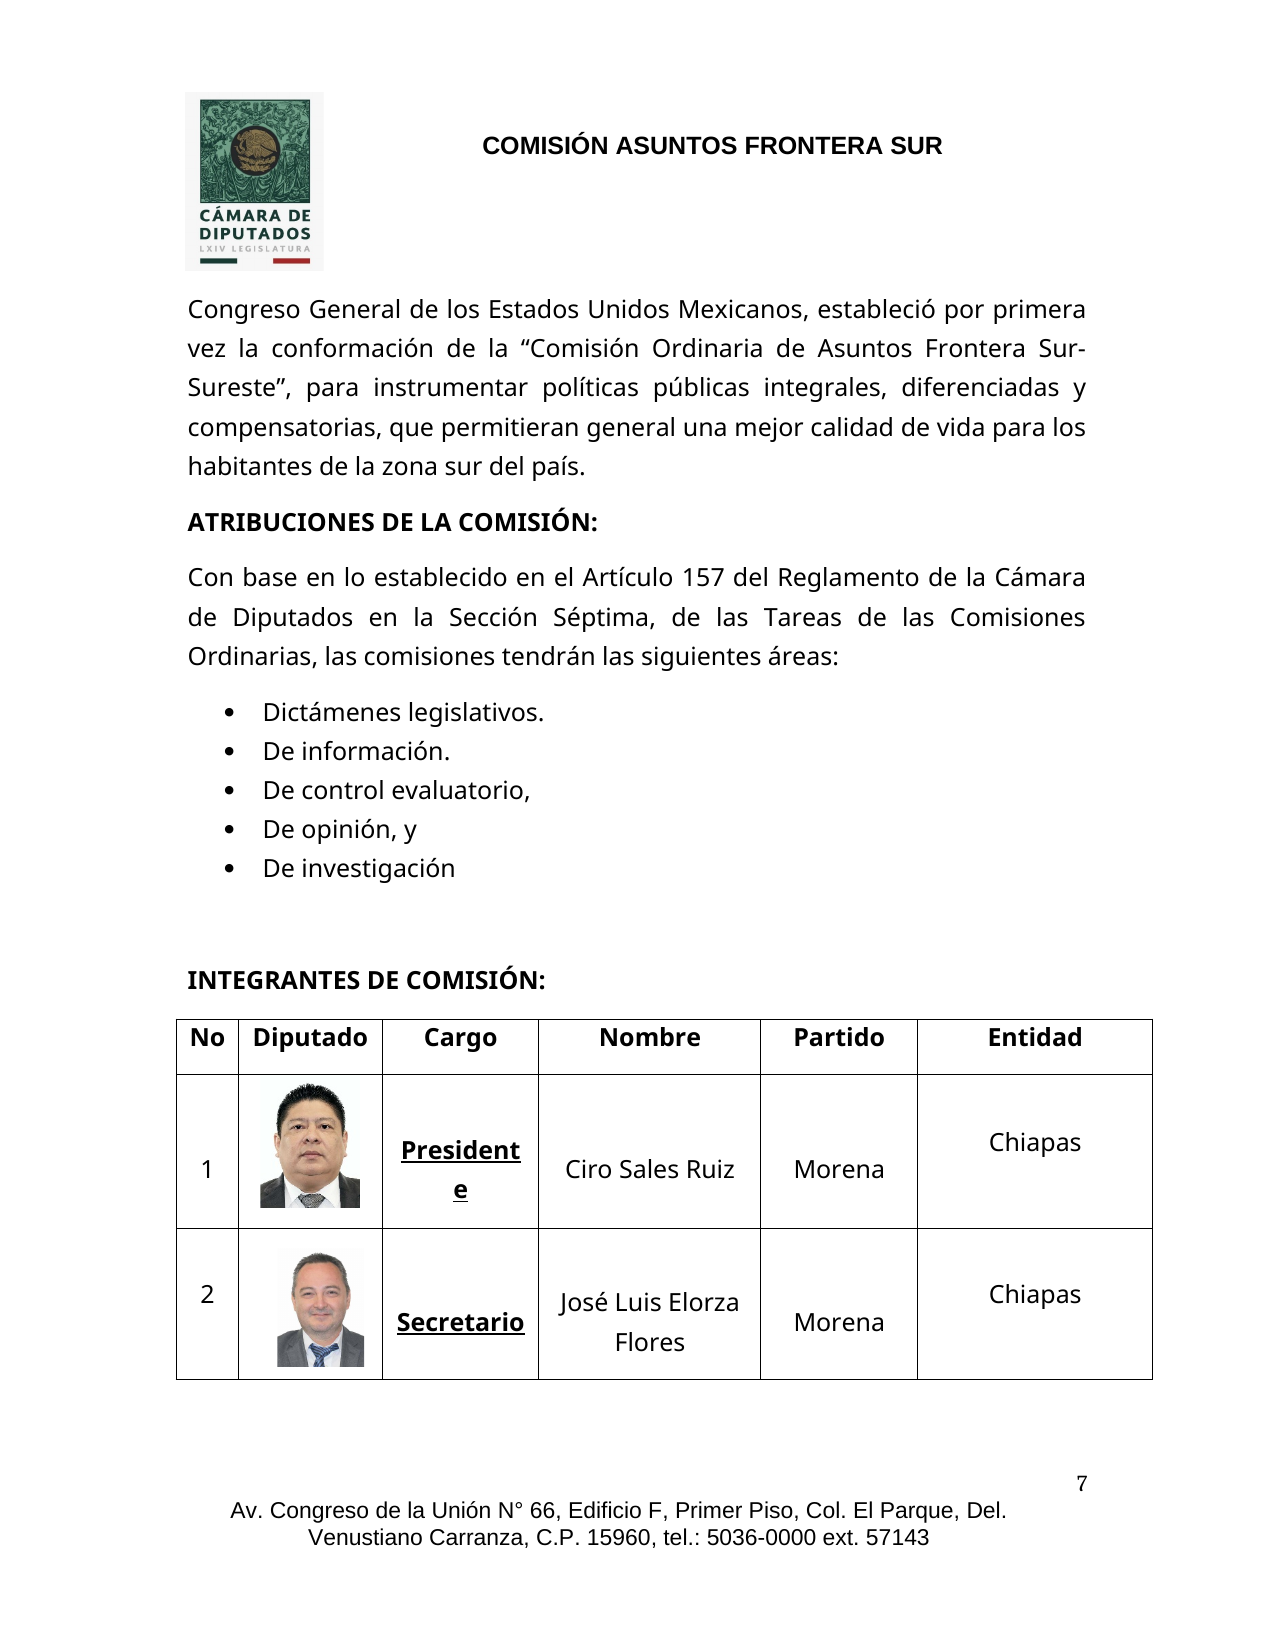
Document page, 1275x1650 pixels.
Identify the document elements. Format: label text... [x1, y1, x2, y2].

table_cell [239, 1229, 382, 1379]
list Dictámenes legislativos. [225, 694, 1087, 728]
table_cell Chiapas [918, 1075, 1152, 1228]
picture [185, 92, 324, 271]
list De información. [225, 733, 1087, 767]
table_header Diputado [239, 1020, 382, 1074]
text ATRIBUCIONES DE LA COMISIÓN: [187, 504, 1087, 538]
table_header Cargo [383, 1020, 538, 1074]
table_header Entidad [918, 1020, 1152, 1074]
table_cell Ciro Sales Ruiz [539, 1075, 760, 1228]
text Con base en lo establecido en el Artículo 157 del Reglamento de la Cámara de Diputados en la Sección Séptima, de las Tareas de las Comisiones Ordinarias, las comisiones tendrán las siguientes áreas: [187, 560, 1087, 672]
table_header Partido [761, 1020, 917, 1074]
table_cell 1 [177, 1075, 238, 1228]
table_header Nombre [539, 1020, 760, 1074]
table_cell Presidente [383, 1075, 538, 1228]
table_cell José Luis Elorza Flores [539, 1229, 760, 1379]
table_cell [239, 1075, 382, 1228]
table_cell Chiapas [918, 1229, 1152, 1379]
picture [260, 1075, 360, 1208]
text INTEGRANTES DE COMISIÓN: [187, 963, 1087, 997]
table_cell Morena [761, 1229, 917, 1379]
table_cell Morena [761, 1075, 917, 1228]
table_cell 2 [177, 1229, 238, 1379]
list De control evaluatorio, [225, 773, 1087, 807]
list De opinión, y [225, 812, 1087, 846]
table_header No [177, 1020, 238, 1074]
table_cell Secretario [383, 1229, 538, 1379]
picture [277, 1248, 365, 1367]
list De investigación [225, 851, 1087, 885]
